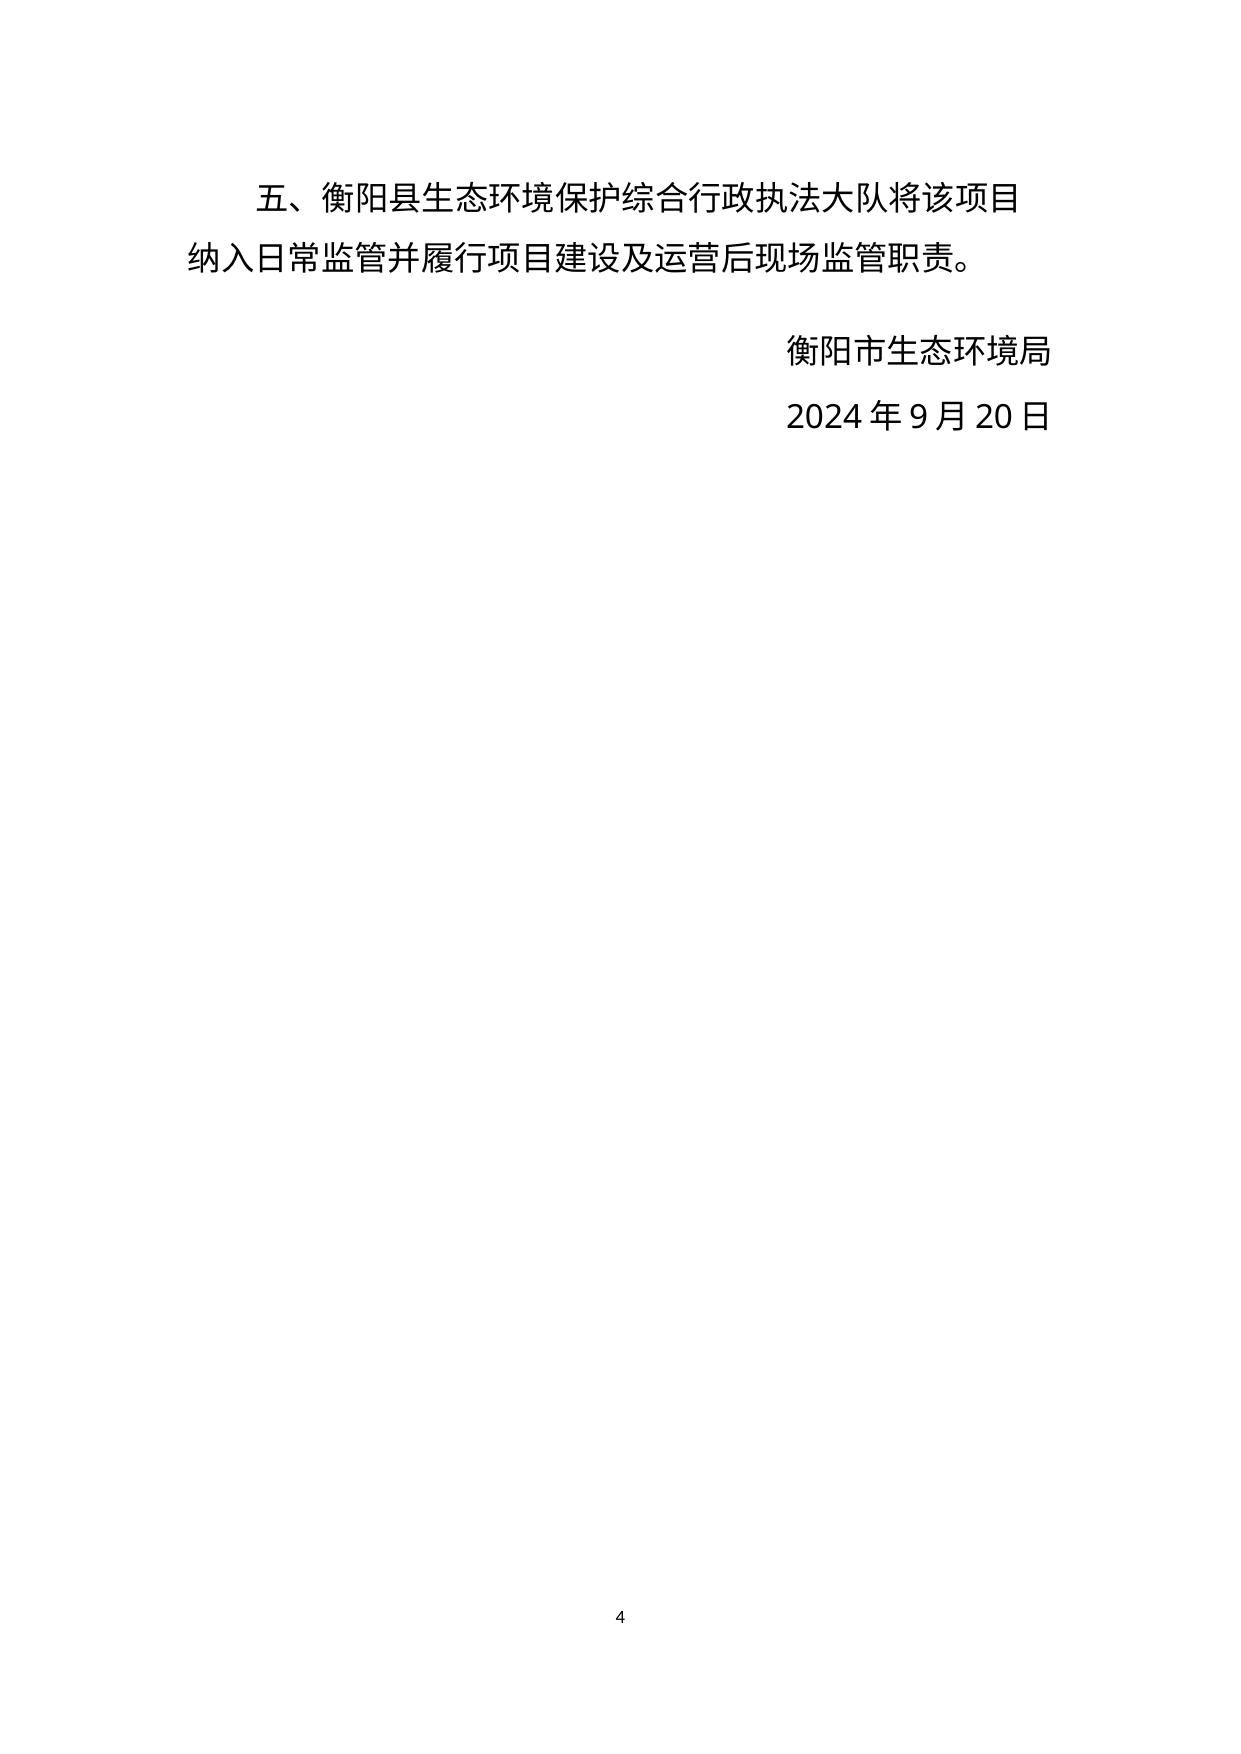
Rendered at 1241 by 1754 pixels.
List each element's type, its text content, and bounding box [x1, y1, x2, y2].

text 2024年9月20日 [187, 382, 1053, 447]
text 衡阳市生态环境局 [187, 317, 1053, 382]
text 五、衡阳县生态环境保护综合行政执法大队将该项目纳入日常监管并履行项目建设及运营后现场监管职责。 [187, 162, 1053, 283]
